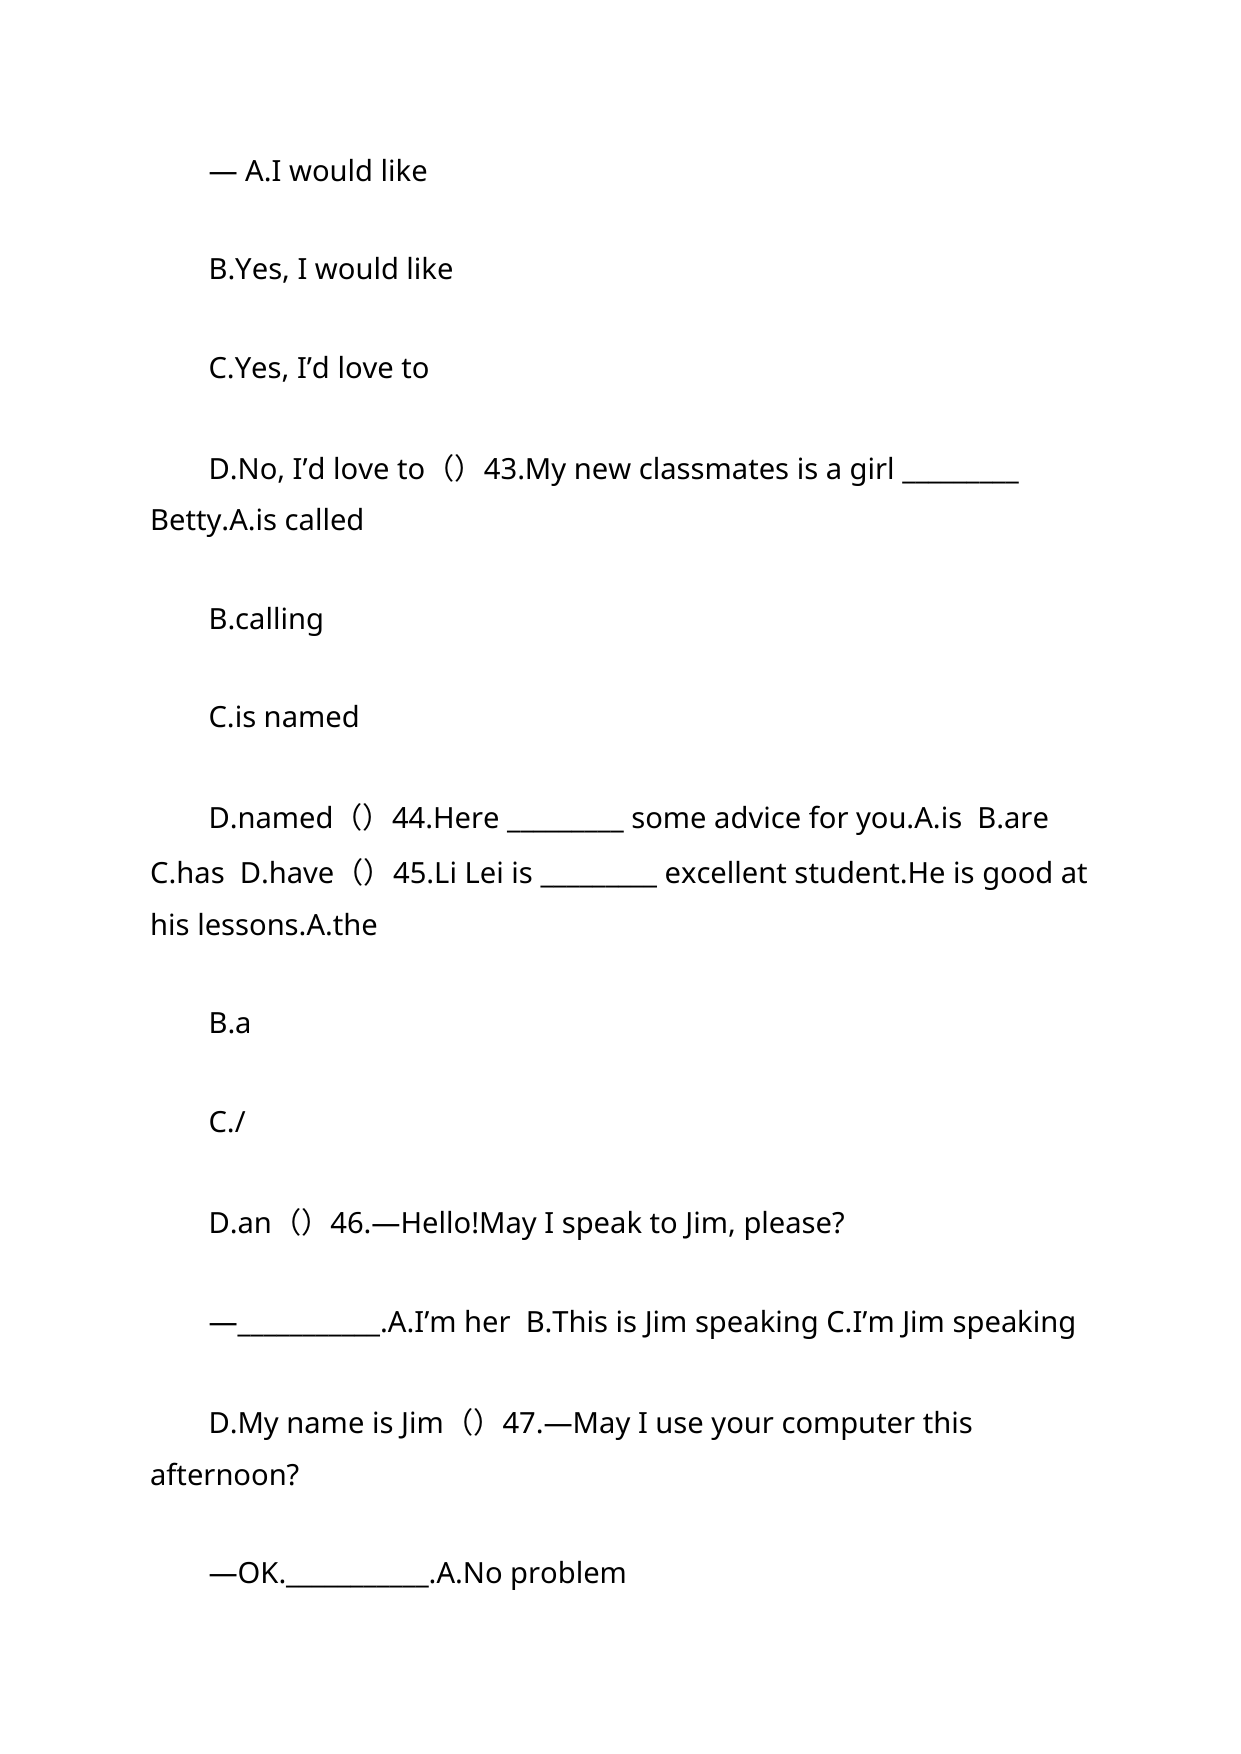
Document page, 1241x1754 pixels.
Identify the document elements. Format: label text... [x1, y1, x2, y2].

text C./ [150, 1101, 1090, 1141]
text D.named（）44.Here _________ some advice for you.A.is B.are C.has D.have（）45.Li Lei is _________ excellent student.He is good at his lessons.A.the [150, 795, 1090, 944]
text B.calling [150, 598, 1090, 638]
text —OK.___________.A.No problem [150, 1553, 1090, 1592]
text C.is named [150, 696, 1090, 736]
text — A.I would like [150, 150, 1090, 190]
text C.Yes, I’d love to [150, 347, 1090, 387]
text —___________.A.I’m her B.This is Jim speaking C.I’m Jim speaking [150, 1301, 1090, 1341]
text B.a [150, 1003, 1090, 1042]
text D.an（）46.—Hello!May I speak to Jim, please? [150, 1199, 1090, 1242]
text B.Yes, I would like [150, 248, 1090, 288]
text D.My name is Jim（）47.—May I use your computer this afternoon? [150, 1400, 1090, 1494]
text D.No, I’d love to（）43.My new classmates is a girl _________ Betty.A.is called [150, 445, 1090, 539]
